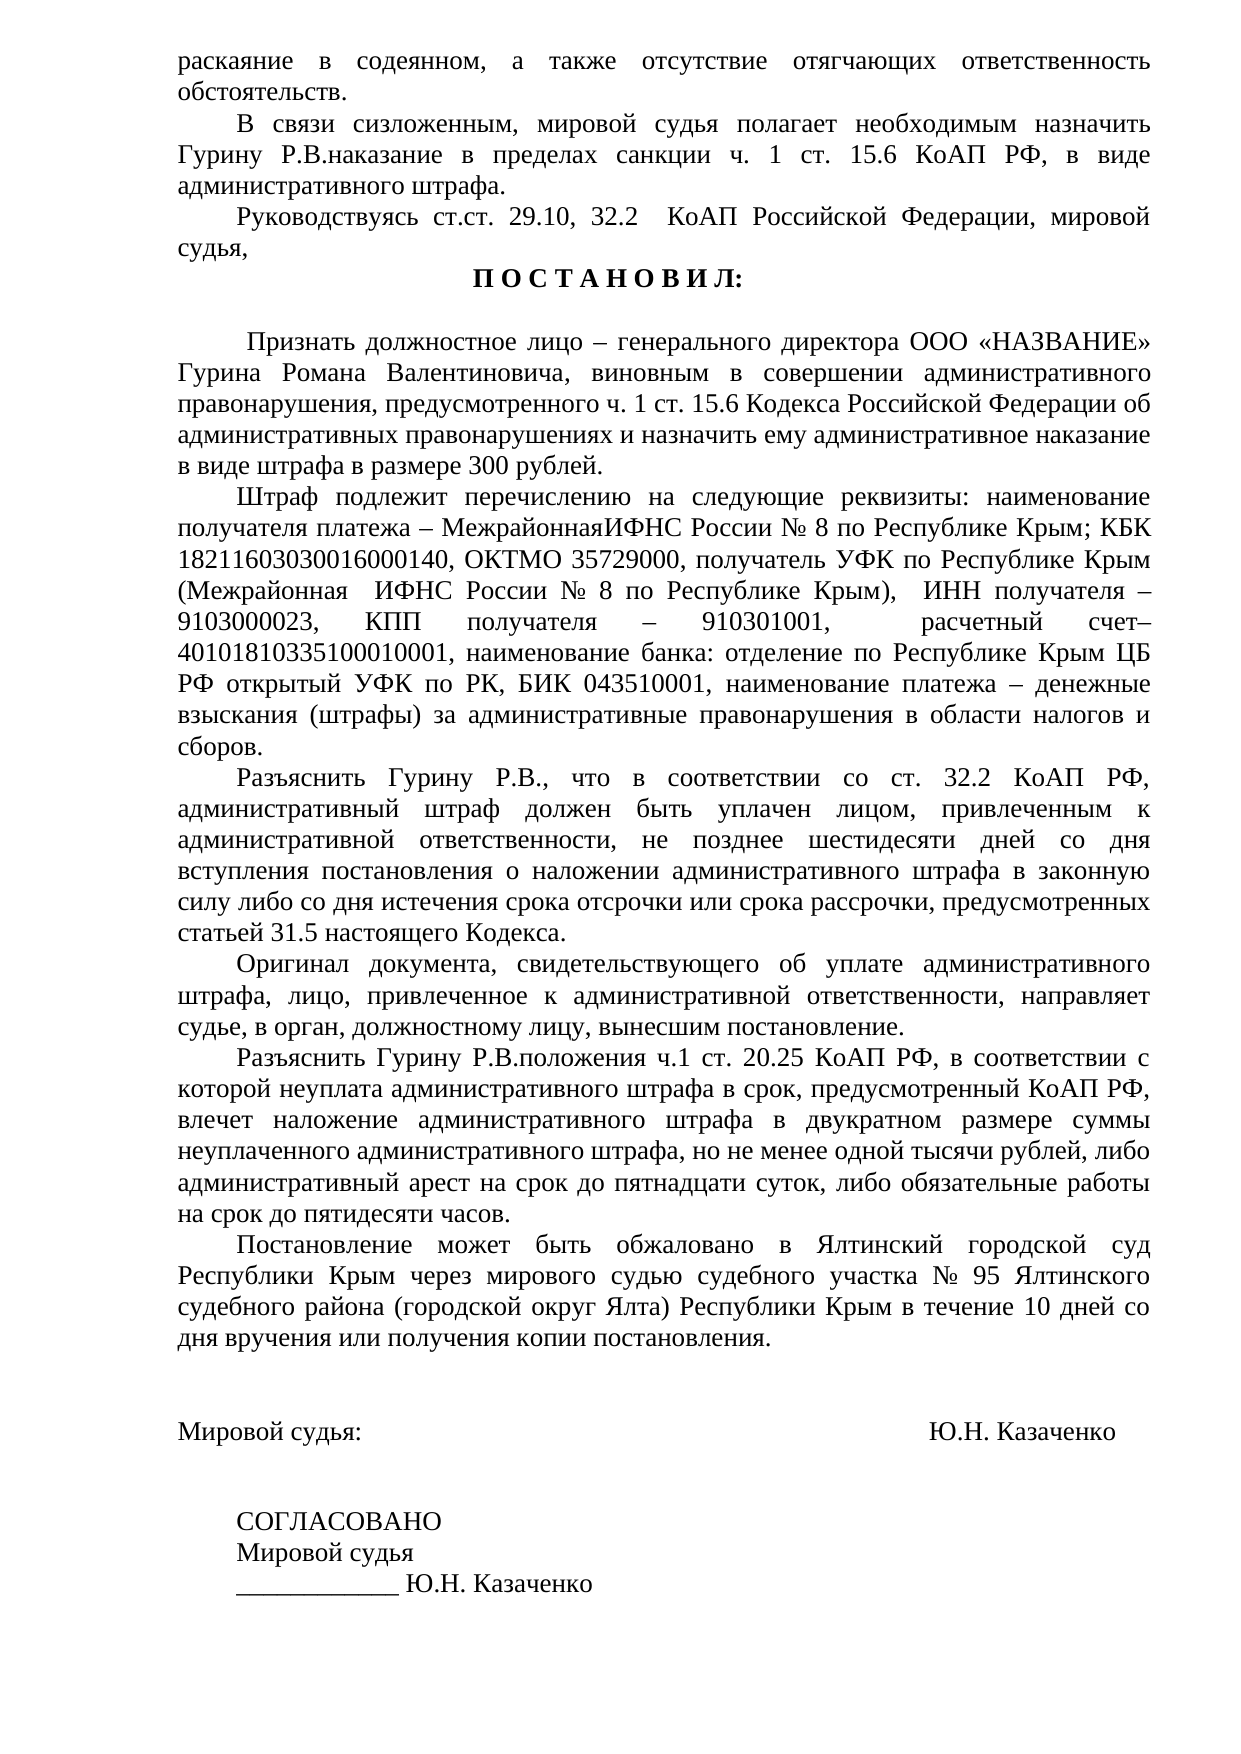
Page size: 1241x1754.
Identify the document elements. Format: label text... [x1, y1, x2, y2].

text П О С Т А Н О В И Л: [177, 262, 1152, 293]
text Штраф подлежит перечислению на следующие реквизиты: наименование получателя платежа – МежрайоннаяИФНС России № 8 по Республике Крым; КБК 18211603030016000140, ОКТМО 35729000, получатель УФК по Республике Крым (Межрайонная ИФНС России № 8 по Республике Крым), ИНН получателя – 9103000023, КПП получателя – 910301001, расчетный счет– 40101810335100010001, наименование банка: отделение по Республике Крым ЦБ РФ открытый УФК по РК, БИК 043510001, наименование платежа – денежные взыскания (штрафы) за административные правонарушения в области налогов и сборов. [177, 480, 1152, 636]
text СОГЛАСОВАНО [177, 1505, 1152, 1536]
text Разъяснить Гурину Р.В.положения ч.1 ст. 20.25 КоАП РФ, в соответствии с которой неуплата административного штрафа в срок, предусмотренный КоАП РФ, влечет наложение административного штрафа в двукратном размере суммы неуплаченного административного штрафа, но не менее одной тысячи рублей, либо административный арест на срок до пятнадцати суток, либо обязательные работы на срок до пятидесяти часов. [177, 1041, 1152, 1228]
text Руководствуясь ст.ст. 29.10, 32.2 КоАП Российской Федерации, мировой судья, [177, 200, 1152, 262]
text ____________ Ю.Н. Казаченко [177, 1567, 1152, 1598]
text Оригинал документа, свидетельствующего об уплате административного штрафа, лицо, привлеченное к административной ответственности, направляет судье, в орган, должностному лицу, вынесшим постановление. [177, 948, 1152, 1041]
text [177, 44, 1152, 107]
text Мировой судья: Ю.Н. Казаченко [177, 1415, 1152, 1446]
text Мировой судья [177, 1536, 1152, 1567]
text Постановление может быть обжаловано в Ялтинский городской суд Республики Крым через мирового судью судебного участка № 95 Ялтинского судебного района (городской округ Ялта) Республики Крым в течение 10 дней со дня вручения или получения копии постановления. [177, 1228, 1152, 1352]
text Штраф подлежит перечислению на следующие реквизиты: наименование получателя платежа – МежрайоннаяИФНС России № 8 по Республике Крым; КБК 18211603030016000140, ОКТМО 35729000, получатель УФК по Республике Крым (Межрайонная ИФНС России № 8 по Республике Крым), ИНН получателя – 9103000023, КПП получателя – 910301001, расчетный счет– 40101810335100010001, наименование банка: отделение по Республике Крым ЦБ РФ открытый УФК по РК, БИК 043510001, наименование платежа – денежные взыскания (штрафы) за административные правонарушения в области налогов и сборов. [177, 667, 1152, 761]
text Признать должностное лицо – генерального директора ООО «НАЗВАНИЕ» Гурина Романа Валентиновича, виновным в совершении административного правонарушения, предусмотренного ч. 1 ст. 15.6 Кодекса Российской Федерации об административных правонарушениях и назначить ему административное наказание в виде штрафа в размере 300 рублей. [177, 325, 1152, 480]
text В связи сизложенным, мировой судья полагает необходимым назначить Гурину Р.В.наказание в пределах санкции ч. 1 ст. 15.6 КоАП РФ, в виде административного штрафа. [177, 107, 1152, 200]
text Разъяснить Гурину Р.В., что в соответствии со ст. 32.2 КоАП РФ, административный штраф должен быть уплачен лицом, привлеченным к административной ответственности, не позднее шестидесяти дней со дня вступления постановления о наложении административного штрафа в законную силу либо со дня истечения срока отсрочки или срока рассрочки, предусмотренных статьей 31.5 настоящего Кодекса. [177, 761, 1152, 948]
